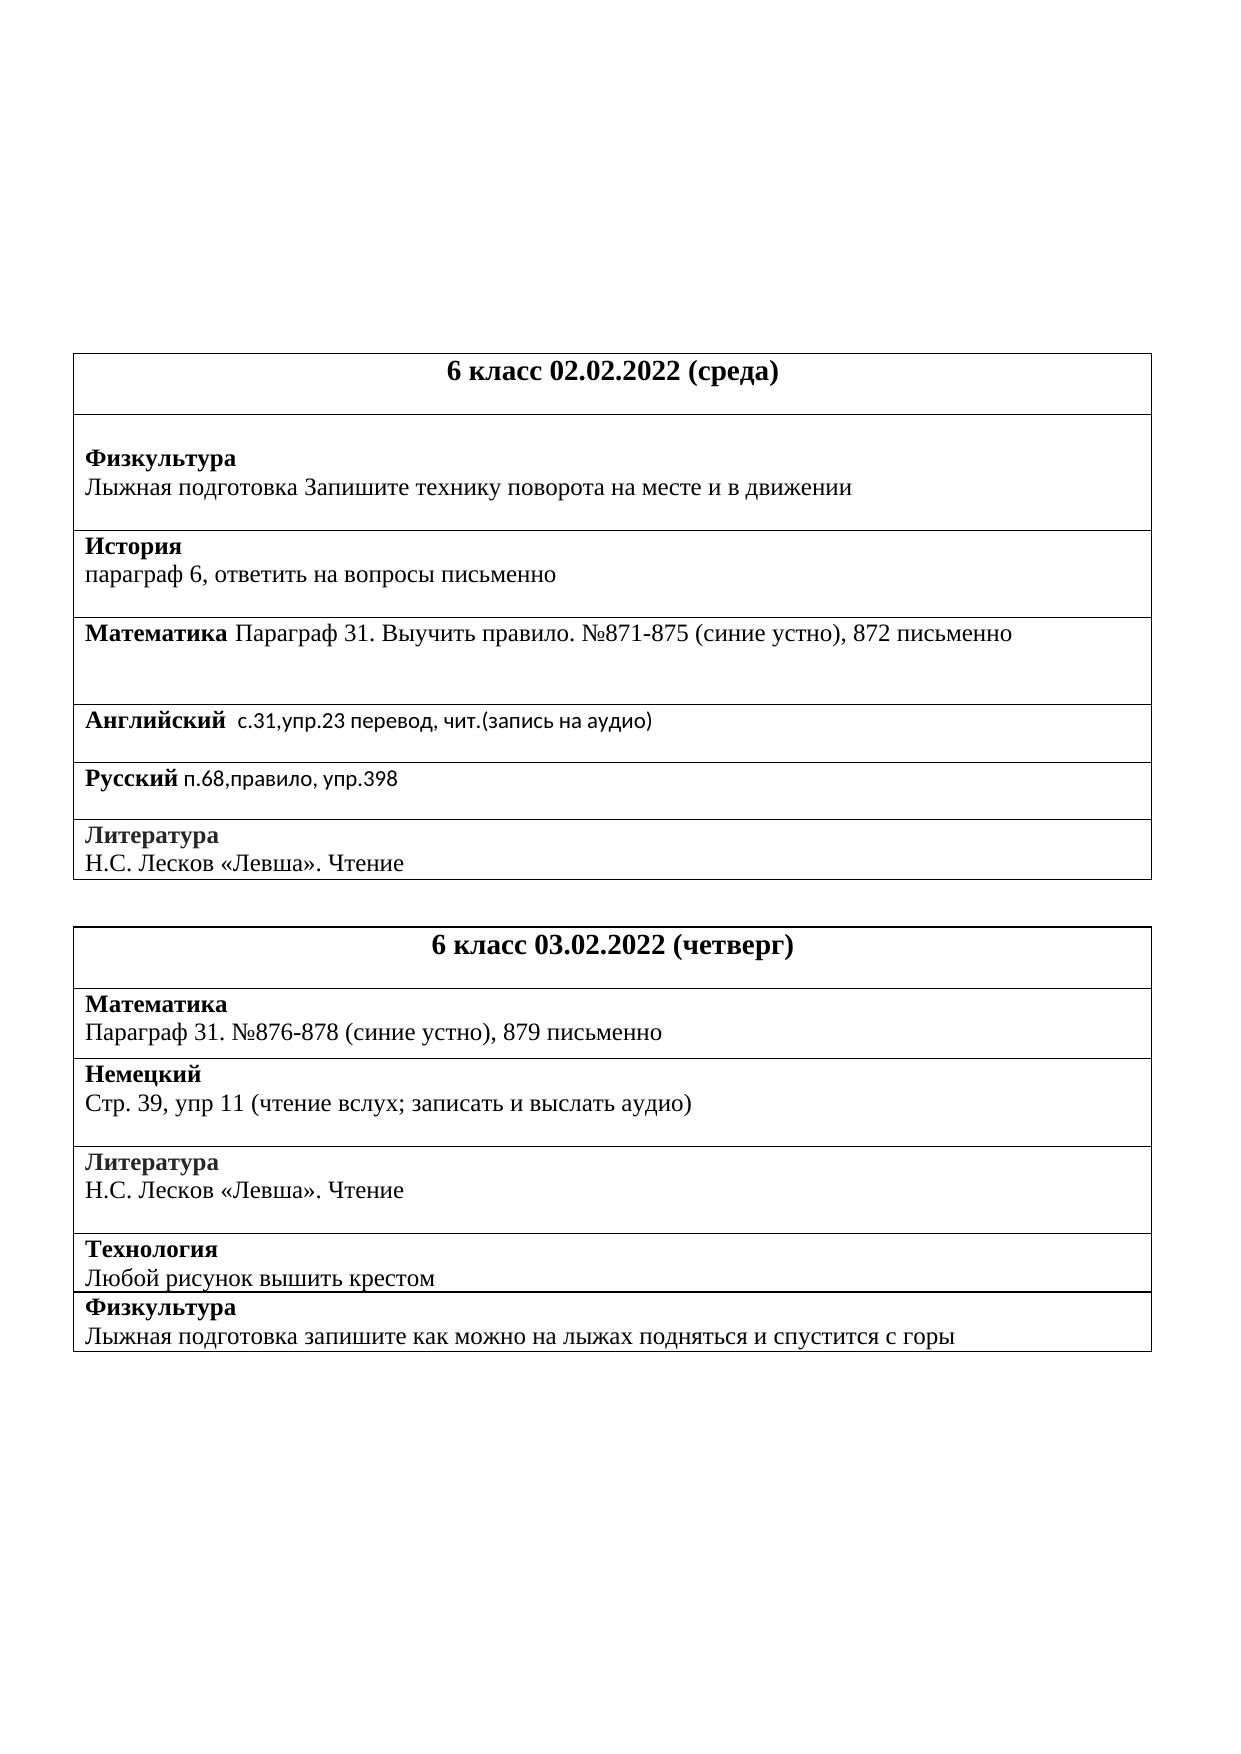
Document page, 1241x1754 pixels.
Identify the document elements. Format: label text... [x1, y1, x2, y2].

table_cell Русский п.68,правило, упр.398 [74, 763, 1151, 819]
table_cell Технология Любой рисунок вышить крестом [74, 1234, 1151, 1291]
table_cell Литература Н.С. Лесков «Левша». Чтение [74, 1147, 1151, 1233]
table_cell Английский с.31,упр.23 перевод, чит.(запись на аудио) [74, 705, 1151, 762]
table_cell Физкультура Лыжная подготовка запишите как можно на лыжах подняться и спустится с горы [74, 1293, 1151, 1351]
table_header 6 класс 03.02.2022 (четверг) [74, 928, 1151, 988]
table_cell Математика Параграф 31. Выучить правило. №871-875 (синие устно), 872 письменно [74, 618, 1151, 704]
table_cell Литература Н.С. Лесков «Левша». Чтение [74, 820, 1151, 878]
table_cell Математика Параграф 31. №876-878 (синие устно), 879 письменно [74, 989, 1151, 1058]
table_cell Немецкий Стр. 39, упр 11 (чтение вслух; записать и выслать аудио) [74, 1059, 1151, 1146]
table_cell История параграф 6, ответить на вопросы письменно [74, 531, 1151, 617]
table_header 6 класс 02.02.2022 (среда) [74, 354, 1151, 414]
table_cell Физкультура Лыжная подготовка Запишите технику поворота на месте и в движении [74, 415, 1151, 530]
